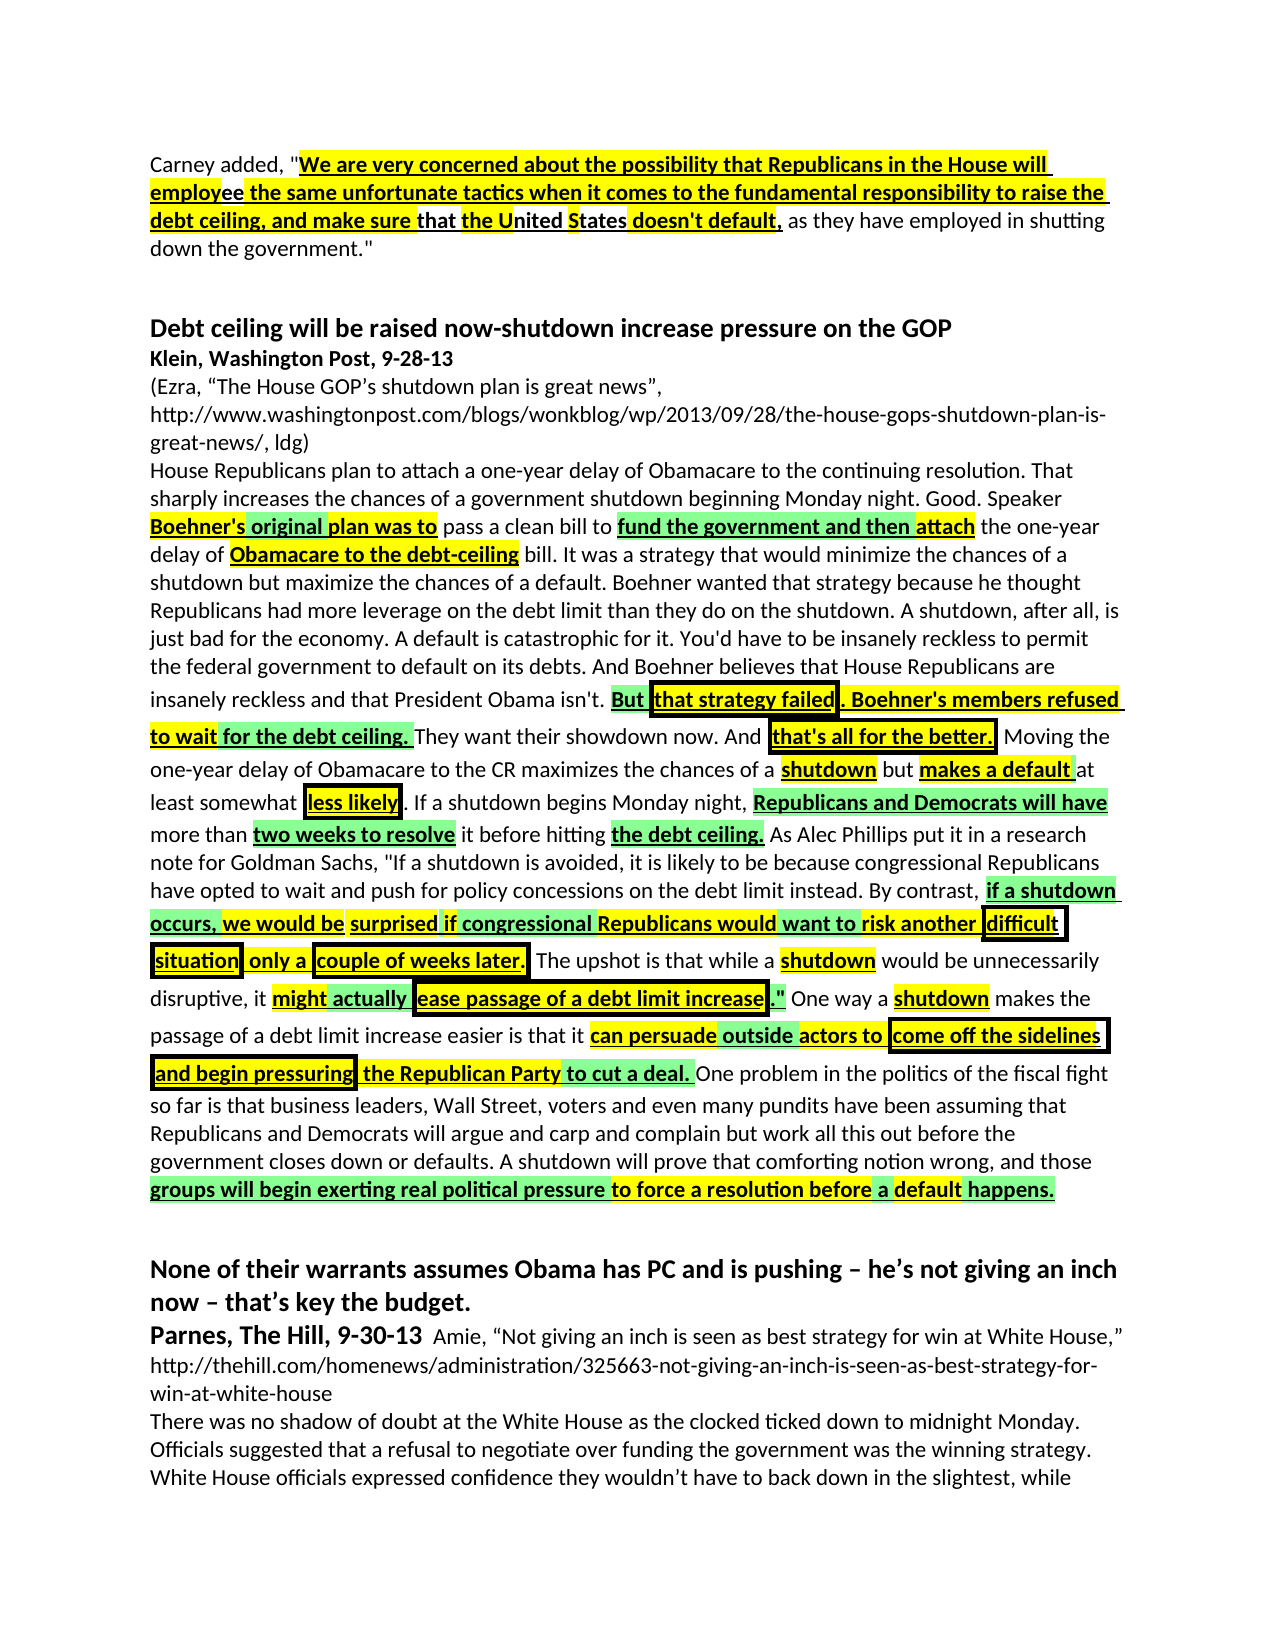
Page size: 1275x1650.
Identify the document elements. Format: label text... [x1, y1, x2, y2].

subtitle None of their warrants assumes Obama has PC and is pushing – he’s not giving an inch now – that’s key the budget. [150, 1252, 1125, 1318]
text (Ezra, “The House GOP’s shutdown plan is great news”, http://www.washingtonpost.com/blogs/wonkblog/wp/2013/09/28/the-house-gops-shutdown-plan-is-great-news/, ldg) [150, 372, 1125, 456]
subtitle Debt ceiling will be raised now-shutdown increase pressure on the GOP [150, 311, 1125, 344]
text Klein, Washington Post, 9-28-13 [150, 344, 1125, 372]
text Parnes, The Hill, 9-30-13 Amie, “Not giving an inch is seen as best strategy for win at White House,” http://thehill.com/homenews/administration/325663-not-giving-an-inch-is-seen-as-best-strategy-for-win-at-white-house [150, 1318, 1125, 1407]
text House Republicans plan to attach a one-year delay of Obamacare to the continuing resolution. That sharply increases the chances of a government shutdown beginning Monday night. Good. Speaker Boehner's original plan was to pass a clean bill to fund the government and then attach the one-year delay of Obamacare to the debt-ceiling bill. It was a strategy that would minimize the chances of a shutdown but maximize the chances of a default. Boehner wanted that strategy because he thought Republicans had more leverage on the debt limit than they do on the shutdown. A shutdown, after all, is just bad for the economy. A default is catastrophic for it. You'd have to be insanely reckless to permit the federal government to default on its debts. And Boehner believes that House Republicans are insanely reckless and that President Obama isn't. But that strategy failed. Boehner's members refused to wait for the debt ceiling. They want their showdown now. And that's all for the better. Moving the one-year delay of Obamacare to the CR maximizes the chances of a shutdown but makes a default at least somewhat less likely. If a shutdown begins Monday night, Republicans and Democrats will have more than two weeks to resolve it before hitting the debt ceiling. As Alec Phillips put it in a research note for Goldman Sachs, "If a shutdown is avoided, it is likely to be because congressional Republicans have opted to wait and push for policy concessions on the debt limit instead. By contrast, if a shutdown occurs, we would be surprised if congressional Republicans would want to risk another difficult situation only a couple of weeks later. The upshot is that while a shutdown would be unnecessarily disruptive, it might actually ease passage of a debt limit increase." One way a shutdown makes the passage of a debt limit increase easier is that it can persuade outside actors to come off the sidelines and begin pressuring the Republican Party to cut a deal. One problem in the politics of the fiscal fight so far is that business leaders, Wall Street, voters and even many pundits have been assuming that Republicans and Democrats will argue and carp and complain but work all this out before the government closes down or defaults. A shutdown will prove that comforting notion wrong, and those groups will begin exerting real political pressure to force a resolution before a default happens. [150, 456, 1125, 1203]
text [150, 150, 1125, 262]
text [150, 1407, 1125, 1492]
